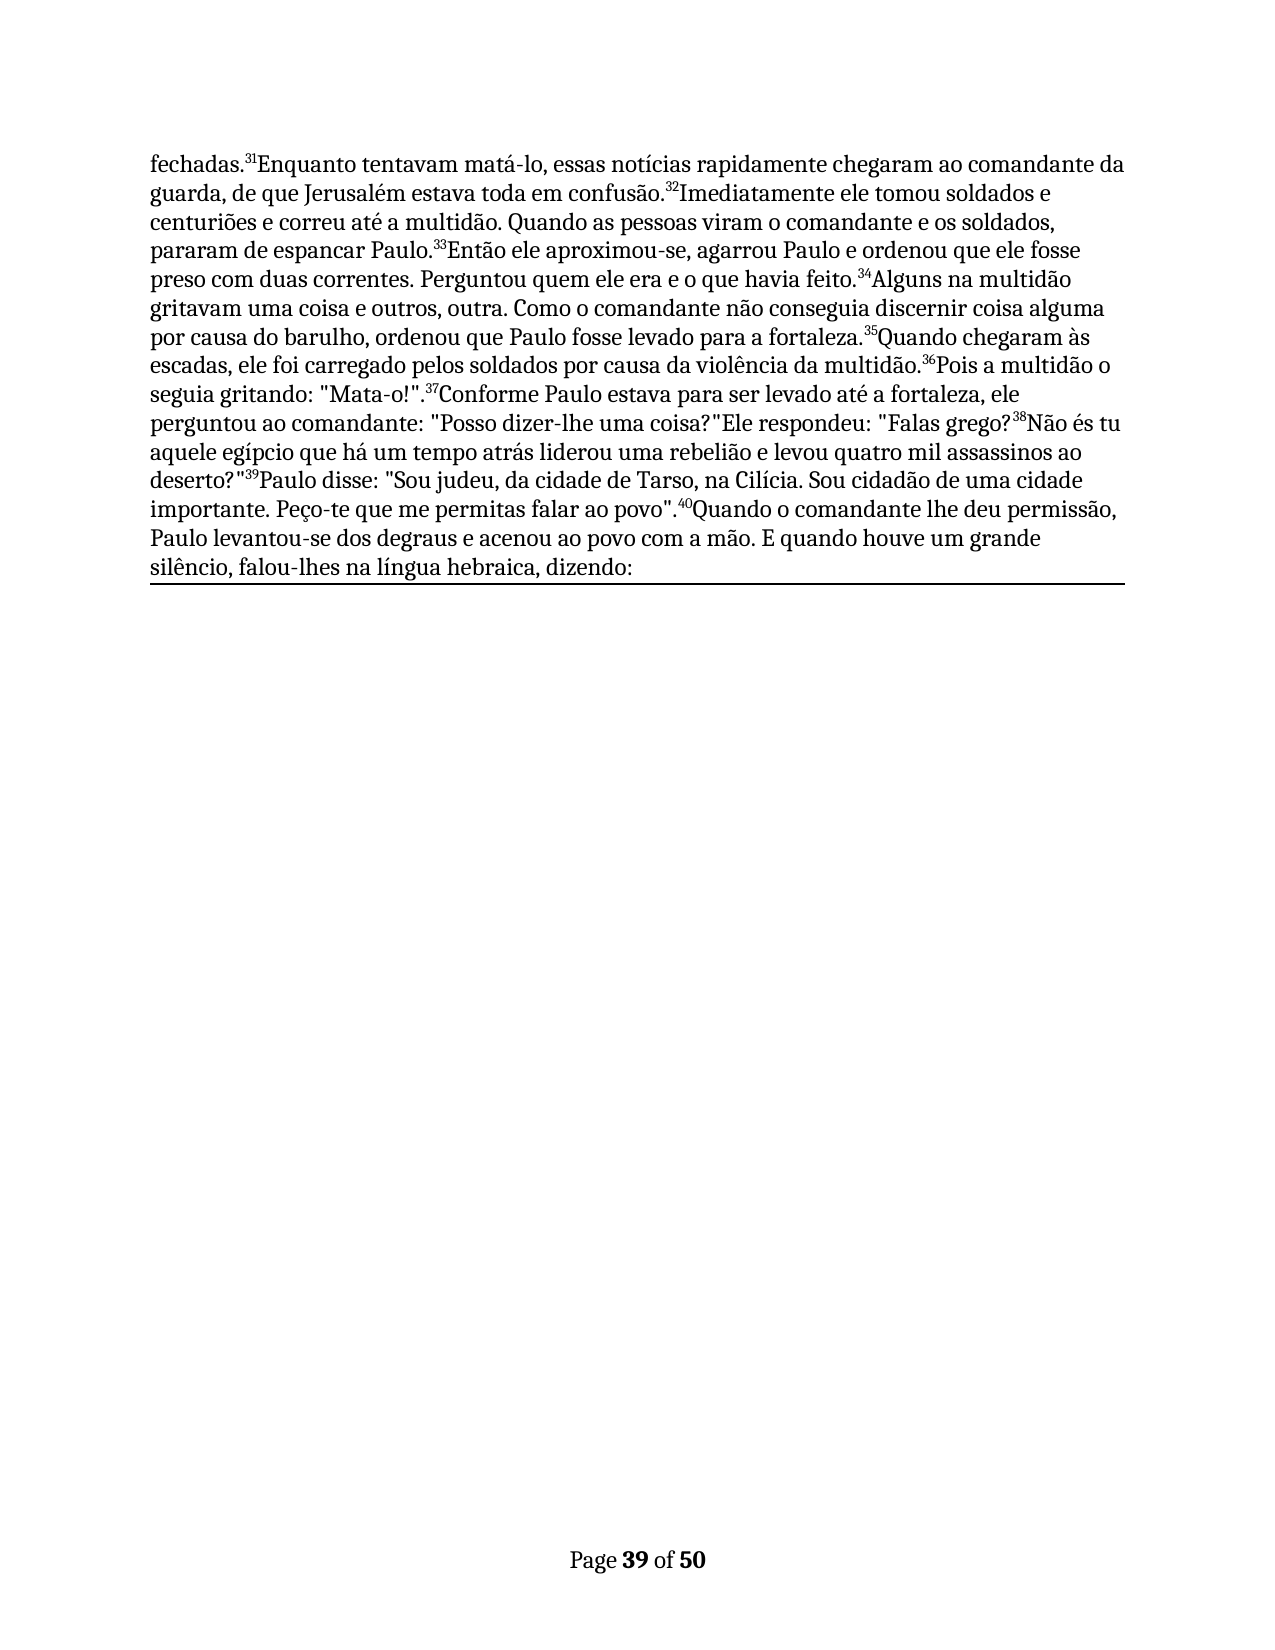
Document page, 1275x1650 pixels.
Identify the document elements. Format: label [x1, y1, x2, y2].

text [150, 150, 1125, 583]
